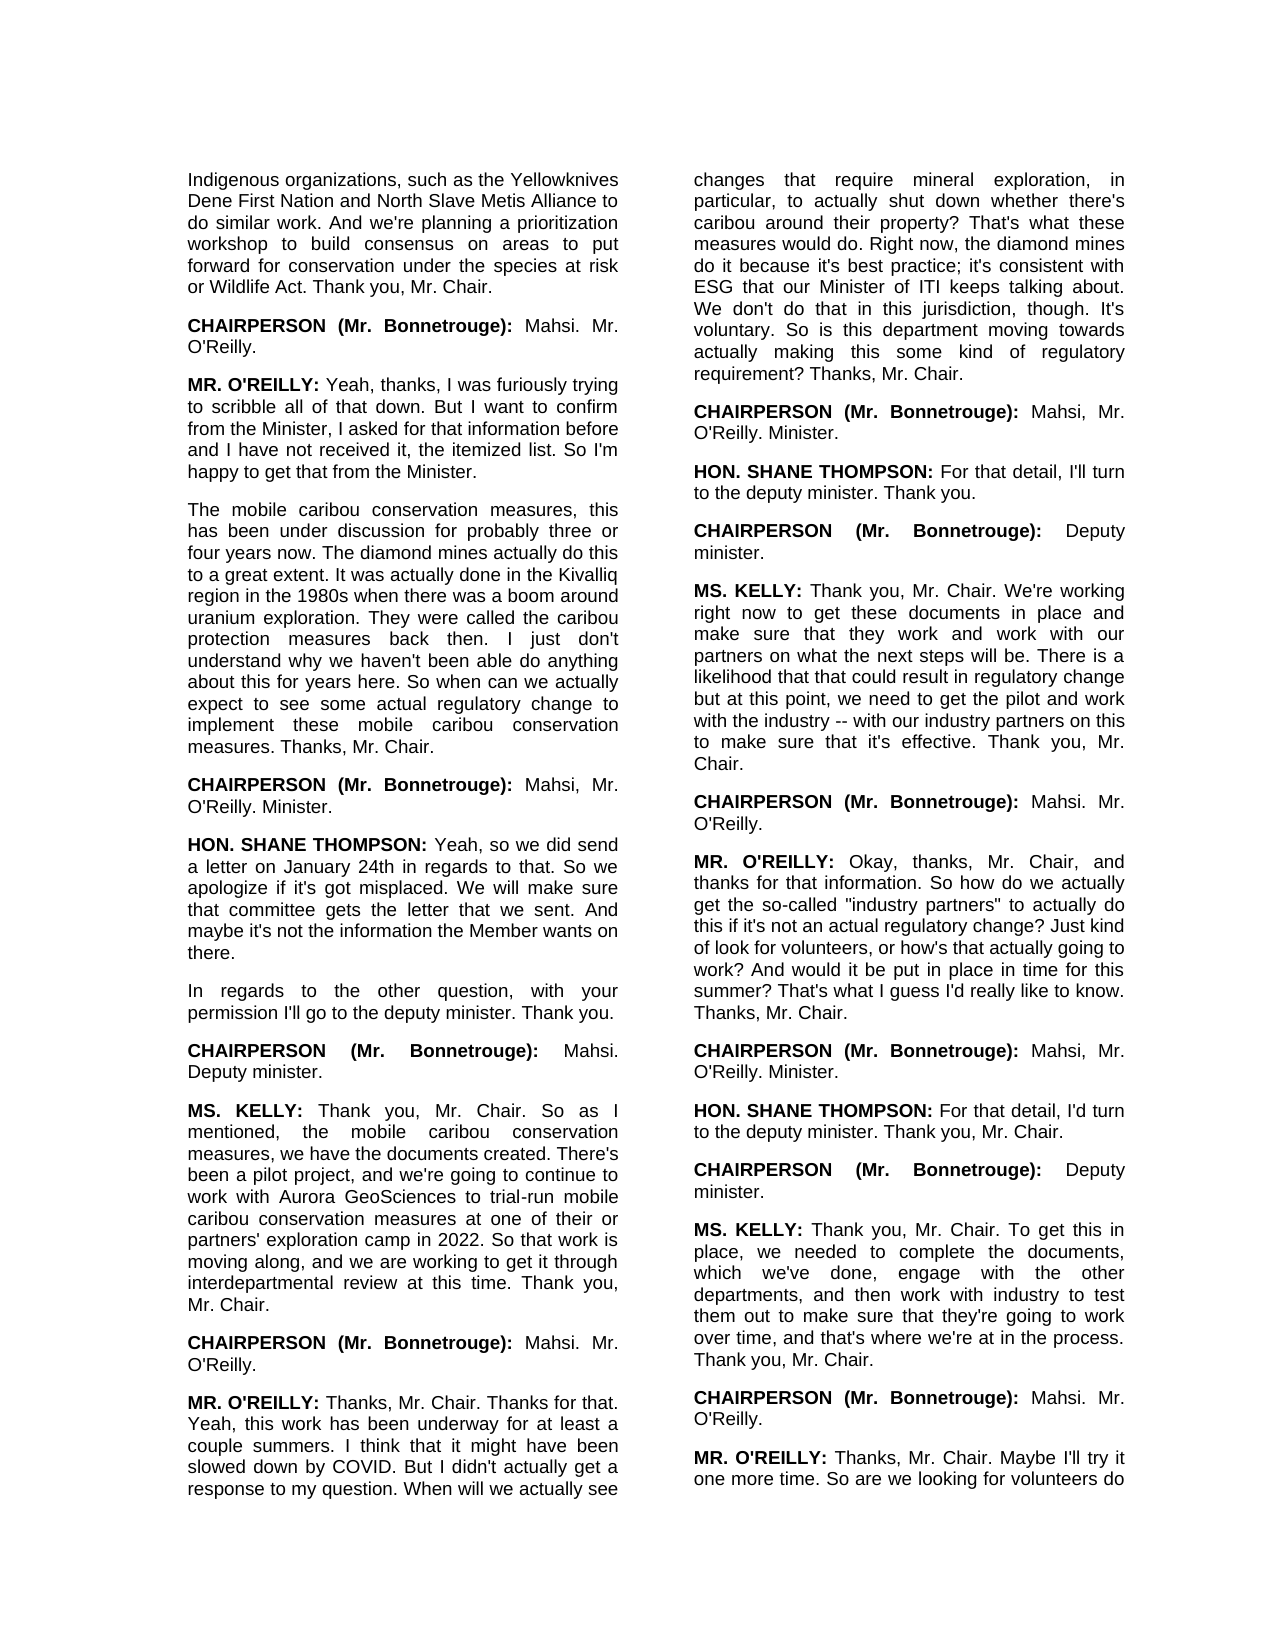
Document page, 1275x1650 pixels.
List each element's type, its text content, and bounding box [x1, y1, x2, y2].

text In regards to the other question, with your permission I'll go to the deputy minister. Thank you. [187, 980, 619, 1023]
text MS. KELLY: Thank you, Mr. Chair. To get this in place, we needed to complete the documents, which we've done, engage with the other departments, and then work with industry to test them out to make sure that they're going to work over time, and that's where we're at in the process. Thank you, Mr. Chair. [694, 1219, 1125, 1370]
text MS. KELLY: Thank you, Mr. Chair. We're working right now to get these documents in place and make sure that they work and work with our partners on what the next steps will be. There is a likelihood that that could result in regulatory change but at this point, we need to get the pilot and work with the industry -- with our industry partners on this to make sure that it's effective. Thank you, Mr. Chair. [694, 580, 1125, 774]
text CHAIRPERSON (Mr. Bonnetrouge): Deputy minister. [694, 1159, 1125, 1202]
text CHAIRPERSON (Mr. Bonnetrouge): Deputy minister. [694, 520, 1125, 563]
text CHAIRPERSON (Mr. Bonnetrouge): Mahsi, Mr. O'Reilly. Minister. [694, 401, 1125, 444]
text CHAIRPERSON (Mr. Bonnetrouge): Mahsi. Mr. O'Reilly. [187, 1332, 619, 1375]
text CHAIRPERSON (Mr. Bonnetrouge): Mahsi. Deputy minister. [187, 1040, 619, 1083]
text CHAIRPERSON (Mr. Bonnetrouge): Mahsi. Mr. O'Reilly. [694, 791, 1125, 834]
text CHAIRPERSON (Mr. Bonnetrouge): Mahsi. Mr. O'Reilly. [187, 314, 619, 357]
text CHAIRPERSON (Mr. Bonnetrouge): Mahsi, Mr. O'Reilly. Minister. [187, 774, 619, 817]
text MR. O'REILLY: Okay, thanks, Mr. Chair, and thanks for that information. So how do we actually get the so-called "industry partners" to actually do this if it's not an actual regulatory change? Just kind of look for volunteers, or how's that actually going to work? And would it be put in place in time for this summer? That's what I guess I'd really like to know. Thanks, Mr. Chair. [694, 851, 1125, 1023]
text MS. KELLY: Thank you, Mr. Chair. So as I mentioned, the mobile caribou conservation measures, we have the documents created. There's been a pilot project, and we're going to continue to work with Aurora GeoSciences to trial-run mobile caribou conservation measures at one of their or partners' exploration camp in 2022. So that work is moving along, and we are working to get it through interdepartmental review at this time. Thank you, Mr. Chair. [187, 1099, 619, 1315]
text The mobile caribou conservation measures, this has been under discussion for probably three or four years now. The diamond mines actually do this to a great extent. It was actually done in the Kivalliq region in the 1980s when there was a boom around uranium exploration. They were called the caribou protection measures back then. I just don't understand why we haven't been able do anything about this for years here. So when can we actually expect to see some actual regulatory change to implement these mobile caribou conservation measures. Thanks, Mr. Chair. [187, 499, 619, 757]
text HON. SHANE THOMPSON: Yeah, so we did send a letter on January 24th in regards to that. So we apologize if it's got misplaced. We will make sure that committee gets the letter that we sent. And maybe it's not the information the Member wants on there. [187, 834, 619, 963]
text MR. O'REILLY: Thanks, Mr. Chair. Thanks for that. Yeah, this work has been underway for at least a couple summers. I think that it might have been slowed down by COVID. But I didn't actually get a response to my question. When will we actually see changes that require mineral exploration, in particular, to actually shut down whether there's caribou around their property? That's what these measures would do. Right now, the diamond mines do it because it's best practice; it's consistent with ESG that our Minister of ITI keeps talking about. We don't do that in this jurisdiction, though. It's voluntary. So is this department moving towards actually making this some kind of regulatory requirement? Thanks, Mr. Chair. [694, 168, 1125, 384]
text CHAIRPERSON (Mr. Bonnetrouge): Mahsi. Mr. O'Reilly. [694, 1387, 1125, 1430]
text HON. SHANE THOMPSON: For that detail, I'd turn to the deputy minister. Thank you, Mr. Chair. [694, 1099, 1125, 1143]
text MR. O'REILLY: Yeah, thanks, I was furiously trying to scribble all of that down. But I want to confirm from the Minister, I asked for that information before and I have not received it, the itemized list. So I'm happy to get that from the Minister. [187, 374, 619, 482]
text HON. SHANE THOMPSON: For that detail, I'll turn to the deputy minister. Thank you. [694, 460, 1125, 503]
text CHAIRPERSON (Mr. Bonnetrouge): Mahsi, Mr. O'Reilly. Minister. [694, 1040, 1125, 1083]
text MR. O'REILLY: Thanks, Mr. Chair. Thanks for that. Yeah, this work has been underway for at least a couple summers. I think that it might have been slowed down by COVID. But I didn't actually get a response to my question. When will we actually see changes that require mineral exploration, in particular, to actually shut down whether there's caribou around their property? That's what these measures would do. Right now, the diamond mines do it because it's best practice; it's consistent with ESG that our Minister of ITI keeps talking about. We don't do that in this jurisdiction, though. It's voluntary. So is this department moving towards actually making this some kind of regulatory requirement? Thanks, Mr. Chair. [187, 1392, 619, 1499]
